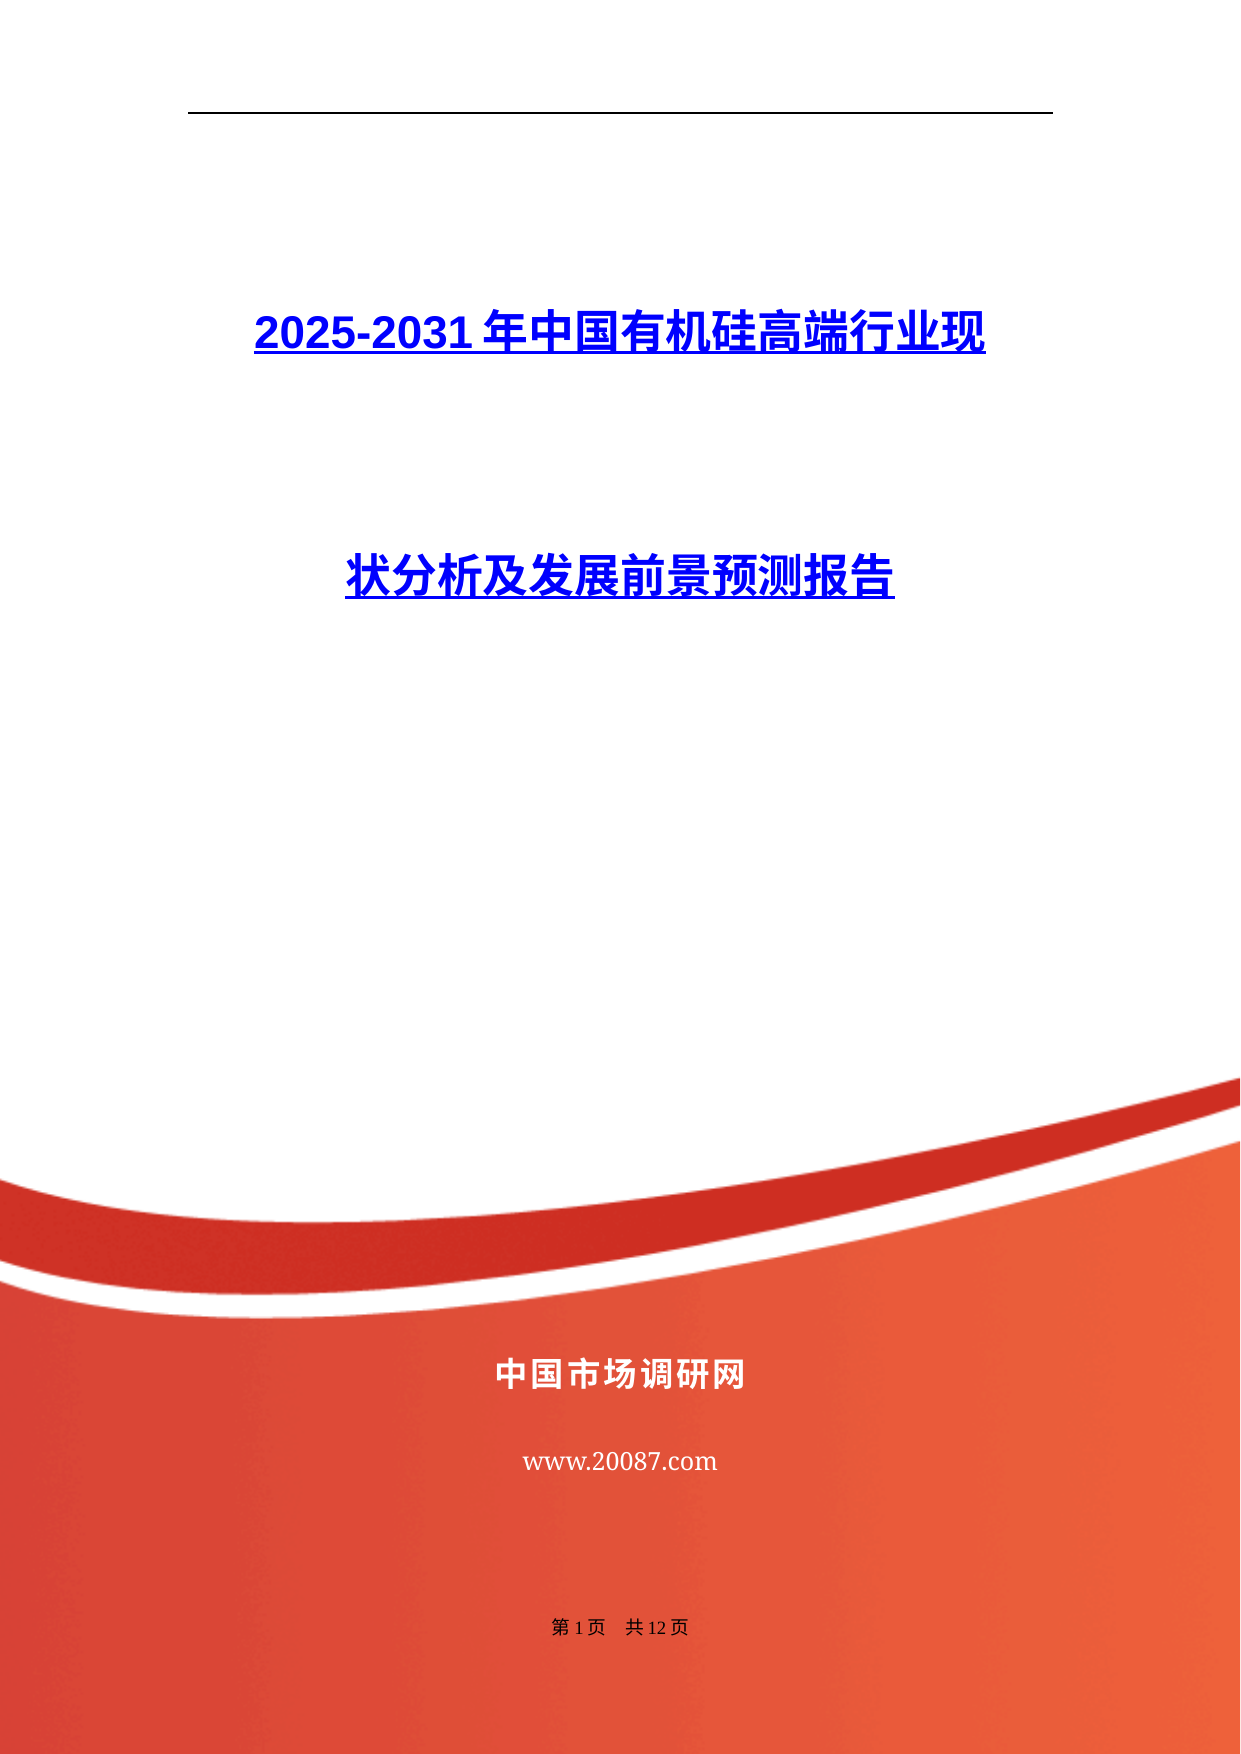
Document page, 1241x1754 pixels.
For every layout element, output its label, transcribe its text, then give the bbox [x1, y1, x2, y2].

picture [0, 1006, 1241, 1754]
table_header 2025-2031年中国有机硅高端行业现状分析及发展前景预测报告 [188, 207, 1053, 773]
text www.20087.com [187, 1428, 1053, 1493]
subtitle 中国市场调研网 [187, 1339, 1053, 1404]
